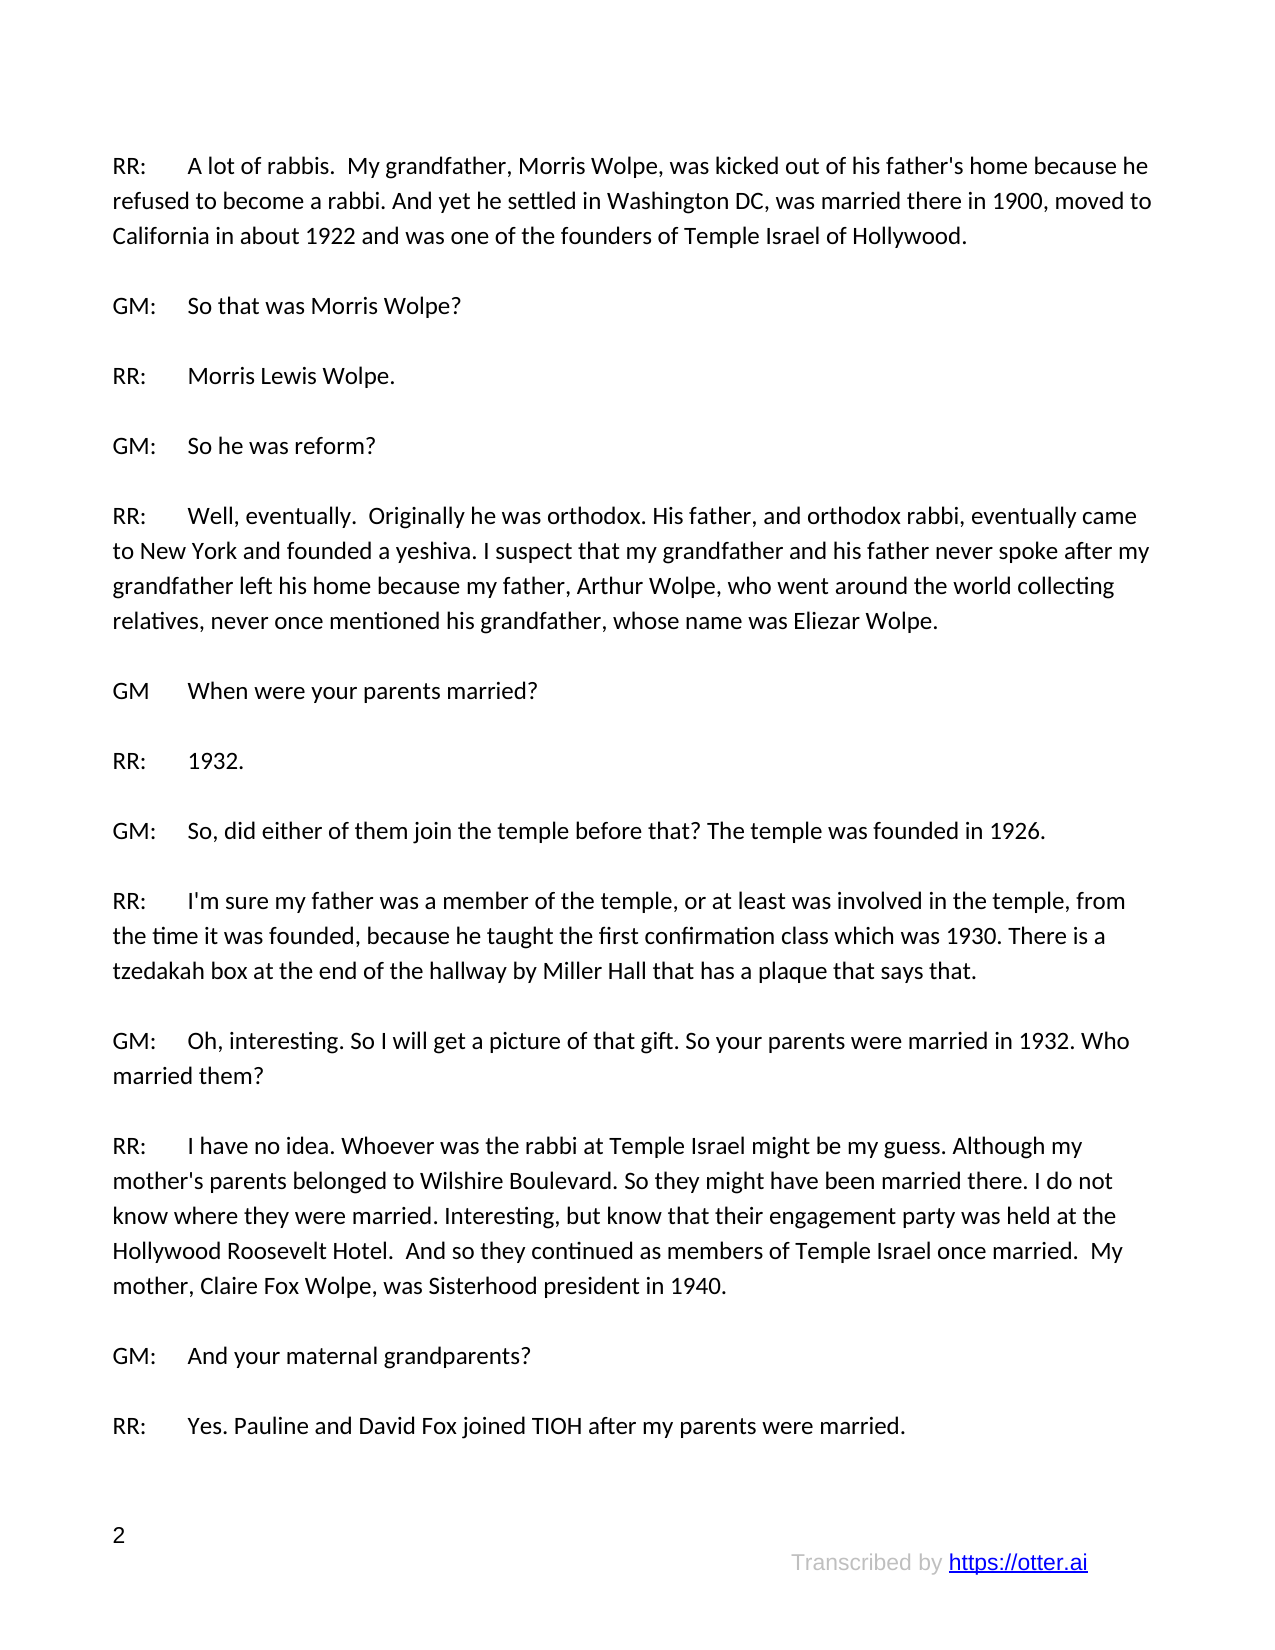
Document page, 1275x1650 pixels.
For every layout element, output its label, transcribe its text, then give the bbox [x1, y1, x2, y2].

text RR: I have no idea. Whoever was the rabbi at Temple Israel might be my guess. Although my mother's parents belonged to Wilshire Boulevard. So they might have been married there. I do not know where they were married. Interesting, but know that their engagement party was held at the Hollywood Roosevelt Hotel. And so they continued as members of Temple Israel once married. My mother, Claire Fox Wolpe, was Sisterhood president in 1940. [112, 1130, 1162, 1301]
text RR: A lot of rabbis. My grandfather, Morris Wolpe, was kicked out of his father's home because he refused to become a rabbi. And yet he settled in Washington DC, was married there in 1900, moved to California in about 1922 and was one of the founders of Temple Israel of Hollywood. [112, 150, 1162, 251]
text GM: And your maternal grandparents? [112, 1340, 1162, 1371]
text RR: Well, eventually. Originally he was orthodox. His father, and orthodox rabbi, eventually came to New York and founded a yeshiva. I suspect that my grandfather and his father never spoke after my grandfather left his home because my father, Arthur Wolpe, who went around the world collecting relatives, never once mentioned his grandfather, whose name was Eliezar Wolpe. [112, 500, 1162, 636]
text GM: Oh, interesting. So I will get a picture of that gift. So your parents were married in 1932. Who married them? [112, 1025, 1162, 1091]
text RR: Morris Lewis Wolpe. [112, 360, 1162, 391]
text GM: So, did either of them join the temple before that? The temple was founded in 1926. [112, 815, 1162, 846]
text RR: 1932. [112, 745, 1162, 776]
text GM: So he was reform? [112, 430, 1162, 461]
text GM When were your parents married? [112, 675, 1162, 706]
text GM: So that was Morris Wolpe? [112, 290, 1162, 321]
text RR: Yes. Pauline and David Fox joined TIOH after my parents were married. [112, 1410, 1162, 1441]
text RR: I'm sure my father was a member of the temple, or at least was involved in the temple, from the time it was founded, because he taught the first confirmation class which was 1930. There is a tzedakah box at the end of the hallway by Miller Hall that has a plaque that says that. [112, 885, 1162, 986]
